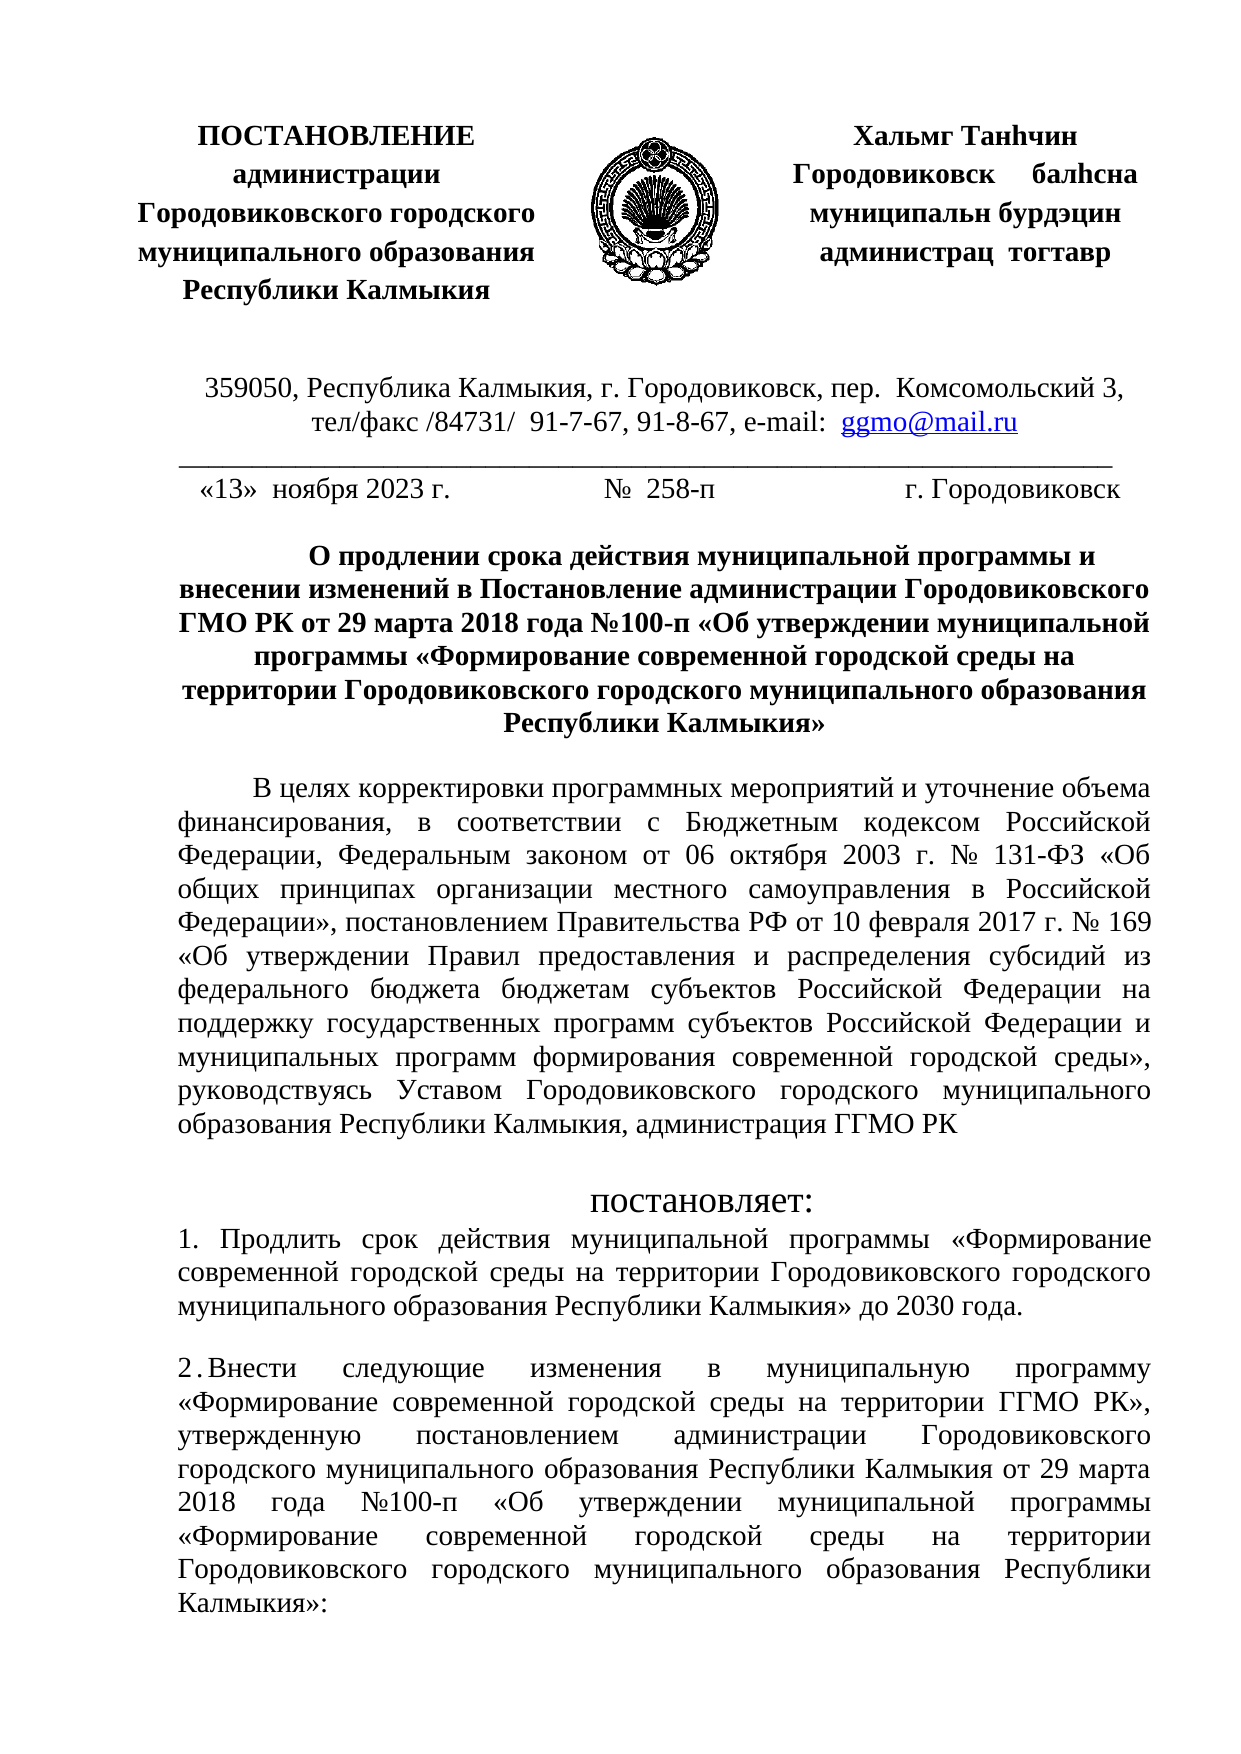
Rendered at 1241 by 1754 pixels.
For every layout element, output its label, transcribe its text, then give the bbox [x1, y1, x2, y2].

text тел/факс /84731/ 91-7-67, 91-8-67, e-mail: ggmo@mail.ru [177, 404, 1152, 437]
table_header ПОСТАНОВЛЕНИЕ администрации Городовиковского городского муниципального образования Республики Калмыкия [102, 118, 571, 370]
text 359050, Республика Калмыкия, г. Городовиковск, пер. Комсомольский 3, [177, 370, 1152, 404]
picture [589, 136, 720, 287]
text «13» ноября 2023 г. № 258-п г. Городовиковск [177, 471, 1152, 504]
text О продлении срока действия муниципальной программы и внесении изменений в Постановление администрации Городовиковского ГМО РК от 29 марта 2018 года №100-п «Об утверждении муниципальной программы «Формирование современной городской среды на территории Городовиковского городского муниципального образования Республики Калмыкия» [177, 538, 1152, 739]
text В целях корректировки программных мероприятий и уточнение объема финансирования, в соответствии с Бюджетным кодексом Российской Федерации, Федеральным законом от 06 октября 2003 г. № 131-ФЗ «Об общих принципах организации местного самоуправления в Российской Федерации», постановлением Правительства РФ от 10 февраля 2017 г. № 169 «Об утверждении Правил предоставления и распределения субсидий из федерального бюджета бюджетам субъектов Российской Федерации на поддержку государственных программ субъектов Российской Федерации и муниципальных программ формирования современной городской среды», руководствуясь Уставом Городовиковского городского муниципального образования Республики Калмыкия, администрация ГГМО РК [177, 770, 1152, 1139]
text 2.Внести следующие изменения в муниципальную программу «Формирование современной городской среды на территории ГГМО РК», утвержденную постановлением администрации Городовиковского городского муниципального образования Республики Калмыкия от 29 марта 2018 года №100-п «Об утверждении муниципальной программы «Формирование современной городской среды на территории Городовиковского городского муниципального образования Республики Калмыкия»: [177, 1350, 1152, 1619]
table_header Хальмг Танhчин Городовиковск балhсна муниципальн бyрдэцин администрац тогтавр [739, 118, 1191, 370]
table_header [571, 118, 739, 370]
text постановляет: [177, 1178, 1152, 1221]
text 1. Продлить срок действия муниципальной программы «Формирование современной городской среды на территории Городовиковского городского муниципального образования Республики Калмыкия» до 2030 года. [177, 1221, 1152, 1322]
text ________________________________________________________________ [140, 437, 1152, 471]
